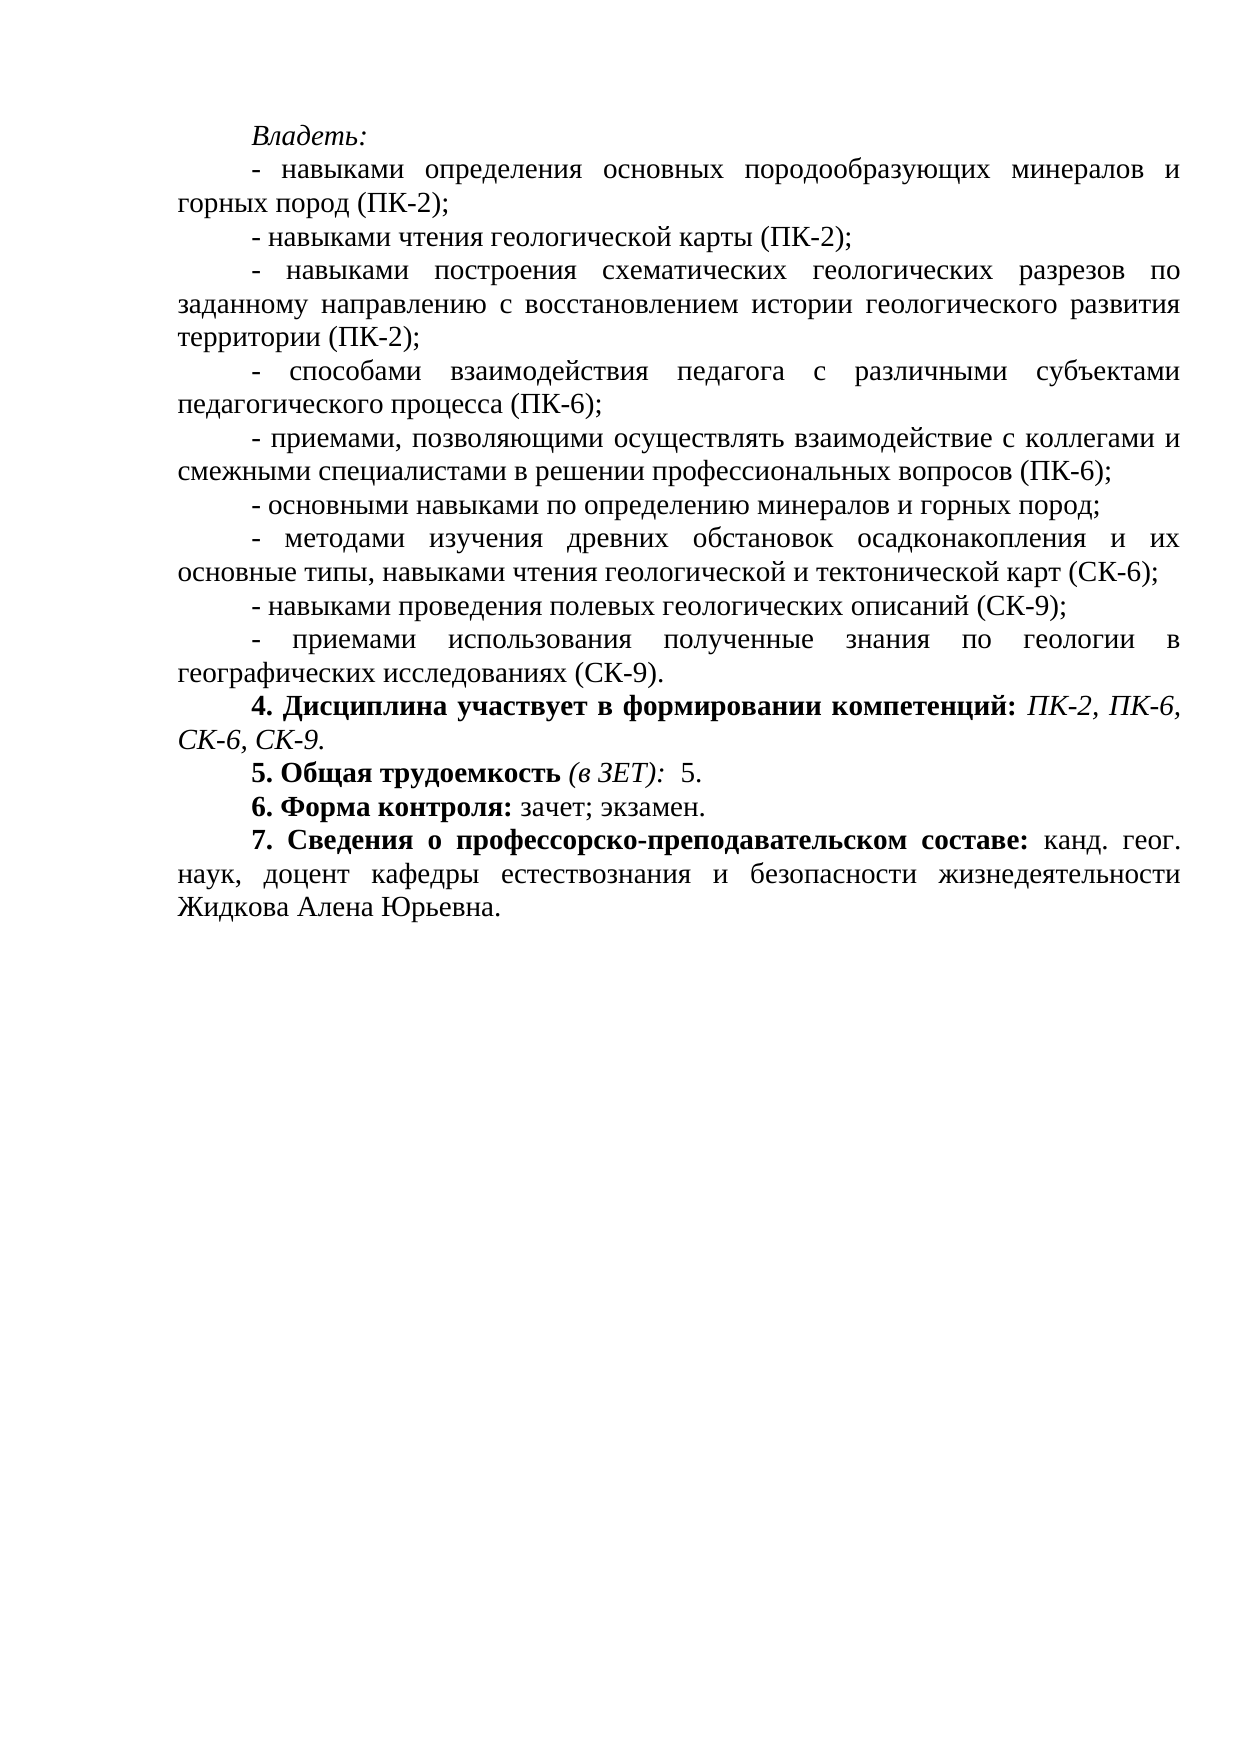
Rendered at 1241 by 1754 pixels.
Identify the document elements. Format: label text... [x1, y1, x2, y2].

text - методами изучения древних обстановок осадконакопления и их основные типы, навыками чтения геологической и тектонической карт (СК-6); [177, 521, 1181, 588]
text 6. Форма контроля: зачет; экзамен. [177, 789, 1181, 822]
text 4. Дисциплина участвует в формировании компетенций: ПК-2, ПК-6, СК-6, СК-9. [177, 688, 1181, 755]
text - навыками определения основных породообразующих минералов и горных пород (ПК-2); [177, 152, 1181, 219]
text - основными навыками по определению минералов и горных пород; [177, 487, 1181, 521]
text - приемами использования полученные знания по геологии в географических исследованиях (СК-9). [177, 621, 1181, 688]
text - навыками чтения геологической карты (ПК-2); [177, 219, 1181, 252]
text 5. Общая трудоемкость (в ЗЕТ): 5. [177, 755, 1181, 789]
text - приемами, позволяющими осуществлять взаимодействие с коллегами и смежными специалистами в решении профессиональных вопросов (ПК-6); [177, 420, 1181, 487]
text 7. Сведения о профессорско-преподавательском составе: канд. геог. наук, доцент кафедры естествознания и безопасности жизнедеятельности Жидкова Алена Юрьевна. [177, 822, 1181, 923]
text Владеть: [177, 118, 1181, 152]
text - навыками проведения полевых геологических описаний (СК-9); [177, 588, 1181, 621]
text - навыками построения схематических геологических разрезов по заданному направлению с восстановлением истории геологического развития территории (ПК-2); [177, 252, 1181, 353]
text - способами взаимодействия педагога с различными субъектами педагогического процесса (ПК-6); [177, 353, 1181, 420]
